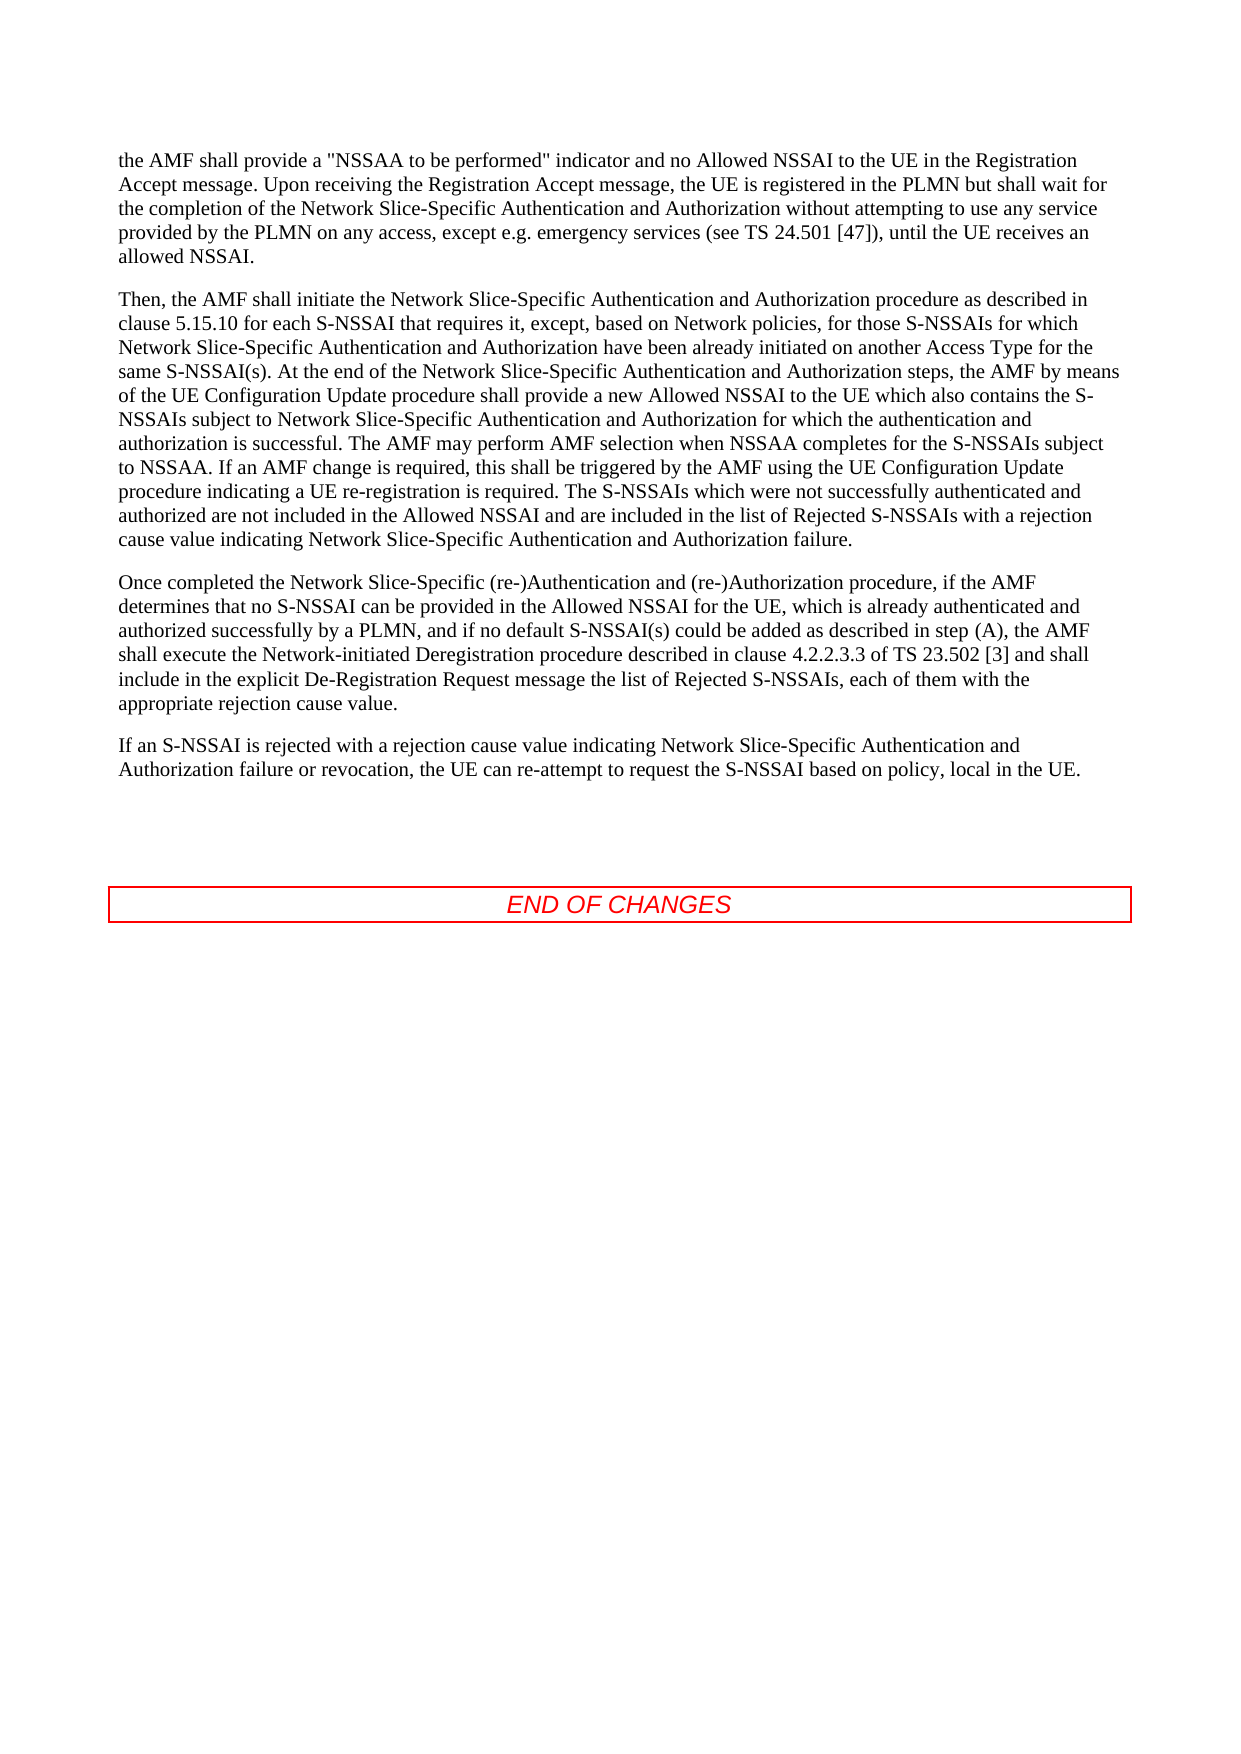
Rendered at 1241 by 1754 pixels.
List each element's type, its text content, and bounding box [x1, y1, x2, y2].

text the AMF shall provide a "NSSAA to be performed" indicator and no Allowed NSSAI to the UE in the Registration Accept message. Upon receiving the Registration Accept message, the UE is registered in the PLMN but shall wait for the completion of the Network Slice-Specific Authentication and Authorization without attempting to use any service provided by the PLMN on any access, except e.g. emergency services (see TS 24.501 [47]), until the UE receives an allowed NSSAI. [118, 148, 1122, 268]
text Then, the AMF shall initiate the Network Slice-Specific Authentication and Authorization procedure as described in clause 5.15.10 for each S-NSSAI that requires it, except, based on Network policies, for those S-NSSAIs for which Network Slice-Specific Authentication and Authorization have been already initiated on another Access Type for the same S-NSSAI(s). At the end of the Network Slice-Specific Authentication and Authorization steps, the AMF by means of the UE Configuration Update procedure shall provide a new Allowed NSSAI to the UE which also contains the S-NSSAIs subject to Network Slice-Specific Authentication and Authorization for which the authentication and authorization is successful. The AMF may perform AMF selection when NSSAA completes for the S-NSSAIs subject to NSSAA. If an AMF change is required, this shall be triggered by the AMF using the UE Configuration Update procedure indicating a UE re-registration is required. The S-NSSAIs which were not successfully authenticated and authorized are not included in the Allowed NSSAI and are included in the list of Rejected S-NSSAIs with a rejection cause value indicating Network Slice-Specific Authentication and Authorization failure. [118, 287, 1122, 551]
text If an S-NSSAI is rejected with a rejection cause value indicating Network Slice-Specific Authentication and Authorization failure or revocation, the UE can re-attempt to request the S-NSSAI based on policy, local in the UE. [118, 733, 1122, 781]
text Once completed the Network Slice-Specific (re-)Authentication and (re-)Authorization procedure, if the AMF determines that no S-NSSAI can be provided in the Allowed NSSAI for the UE, which is already authenticated and authorized successfully by a PLMN, and if no default S-NSSAI(s) could be added as described in step (A), the AMF shall execute the Network-initiated Deregistration procedure described in clause 4.2.2.3.3 of TS 23.502 [3] and shall include in the explicit De-Registration Request message the list of Rejected S-NSSAIs, each of them with the appropriate rejection cause value. [118, 570, 1122, 714]
text END OF CHANGES [110, 888, 1130, 921]
